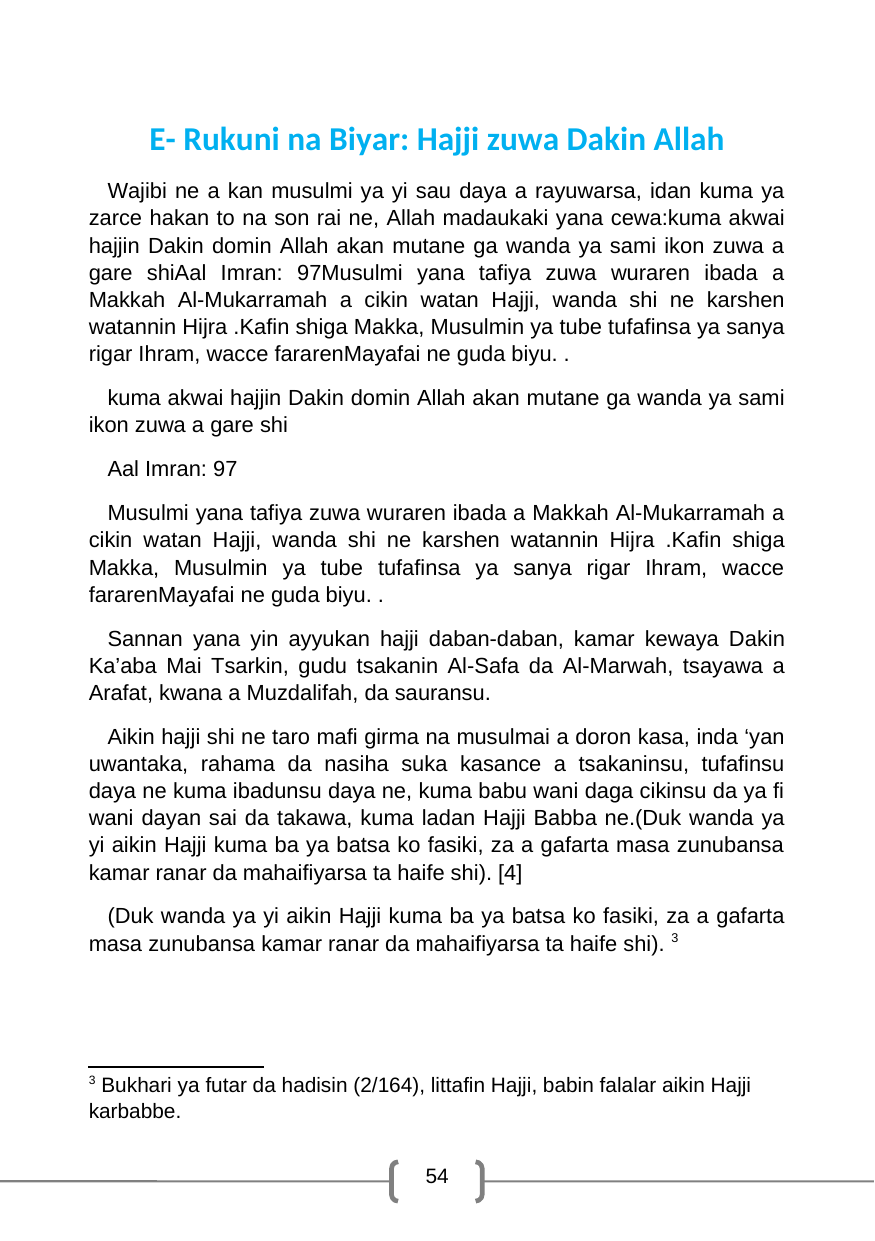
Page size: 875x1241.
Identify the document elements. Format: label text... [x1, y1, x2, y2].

text Sannan yana yin ayyukan hajji daban-daban, kamar kewaya Dakin Ka’aba Mai Tsarkin, gudu tsakanin Al-Safa da Al-Marwah, tsayawa a Arafat, kwana a Muzdalifah, da sauransu. [88, 625, 786, 705]
text Aal Imran: 97 [88, 456, 786, 481]
text Aikin hajji shi ne taro mafi girma na musulmai a doron kasa, inda ‘yan uwantaka, rahama da nasiha suka kasance a tsakaninsu, tufafinsu daya ne kuma ibadunsu daya ne, kuma babu wani daga cikinsu da ya fi wani dayan sai da takawa, kuma ladan Hajji Babba ne.(Duk wanda ya yi aikin Hajji kuma ba ya batsa ko fasiki, za a gafarta masa zunubansa kamar ranar da mahaifiyarsa ta haife shi). [4] [88, 724, 786, 885]
text Wajibi ne a kan musulmi ya yi sau daya a rayuwarsa, idan kuma ya zarce hakan to na son rai ne, Allah madaukaki yana cewa:kuma akwai hajjin Dakin domin Allah akan mutane ga wanda ya sami ikon zuwa a gare shiAal Imran: 97Musulmi yana tafiya zuwa wuraren ibada a Makkah Al-Mukarramah a cikin watan Hajji, wanda shi ne karshen watannin Hijra .Kafin shiga Makka, Musulmin ya tube tufafinsa ya sanya rigar Ihram, wacce fararenMayafai ne guda biyu. . [88, 178, 786, 366]
text (Duk wanda ya yi aikin Hajji kuma ba ya batsa ko fasiki, za a gafarta masa zunubansa kamar ranar da mahaifiyarsa ta haife shi). [88, 903, 786, 956]
text kuma akwai hajjin Dakin domin Allah akan mutane ga wanda ya sami ikon zuwa a gare shi [88, 385, 786, 437]
text Musulmi yana tafiya zuwa wuraren ibada a Makkah Al-Mukarramah a cikin watan Hajji, wanda shi ne karshen watannin Hijra .Kafin shiga Makka, Musulmin ya tube tufafinsa ya sanya rigar Ihram, wacce fararenMayafai ne guda biyu. . [88, 500, 786, 607]
subtitle E- Rukuni na Biyar: Hajji zuwa Dakin Allah [88, 117, 786, 158]
